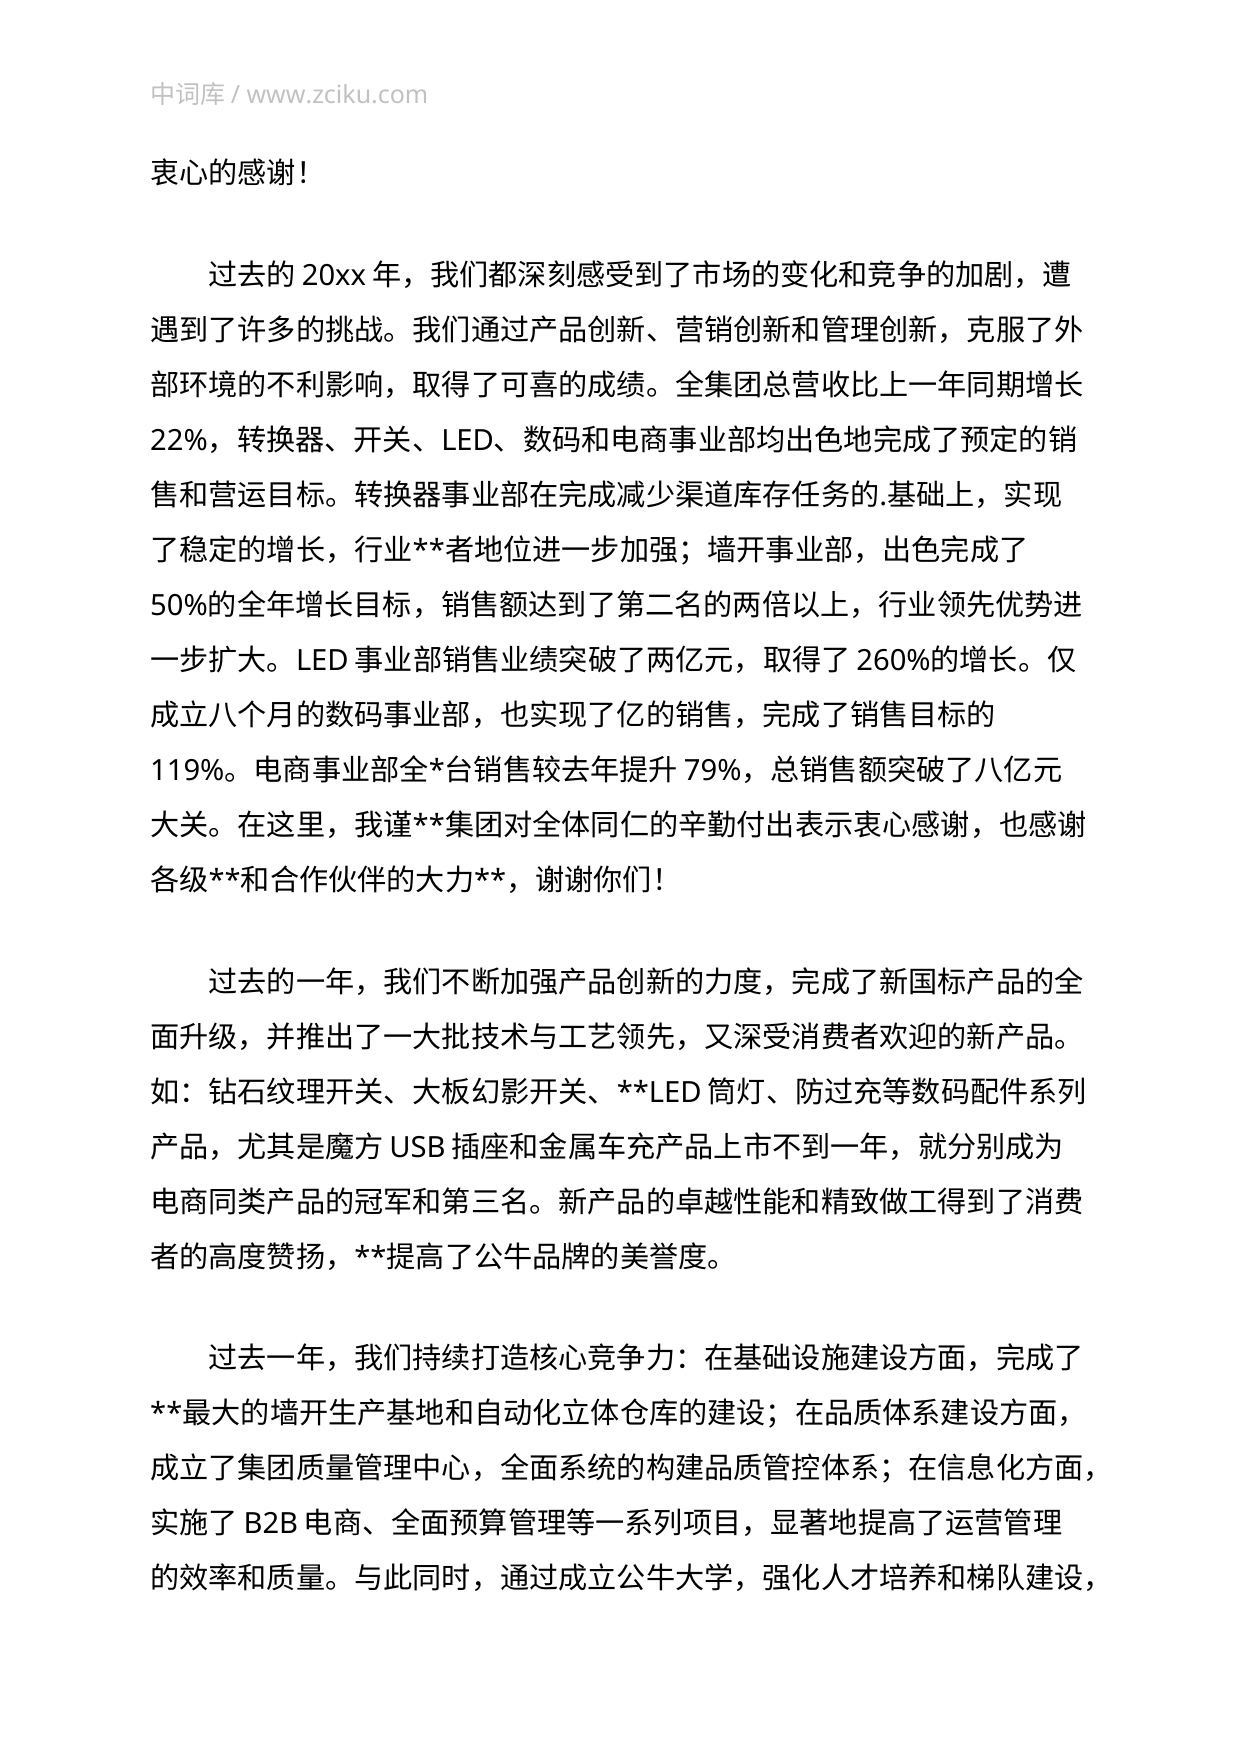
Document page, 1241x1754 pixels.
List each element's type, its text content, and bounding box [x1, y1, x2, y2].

text 过去的20xx年，我们都深刻感受到了市场的变化和竞争的加剧，遭遇到了许多的挑战。我们通过产品创新、营销创新和管理创新，克服了外部环境的不利影响，取得了可喜的成绩。全集团总营收比上一年同期增长22%，转换器、开关、LED、数码和电商事业部均出色地完成了预定的销售和营运目标。转换器事业部在完成减少渠道库存任务的.基础上，实现了稳定的增长，行业**者地位进一步加强；墙开事业部，出色完成了50%的全年增长目标，销售额达到了第二名的两倍以上，行业领先优势进一步扩大。LED事业部销售业绩突破了两亿元，取得了260%的增长。仅成立八个月的数码事业部，也实现了亿的销售，完成了销售目标的119%。电商事业部全*台销售较去年提升79%，总销售额突破了八亿元大关。在这里，我谨**集团对全体同仁的辛勤付出表示衷心感谢，也感谢各级**和合作伙伴的大力**，谢谢你们！ [150, 252, 1090, 899]
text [150, 150, 1090, 192]
text 过去的一年，我们不断加强产品创新的力度，完成了新国标产品的全面升级，并推出了一大批技术与工艺领先，又深受消费者欢迎的新产品。如：钻石纹理开关、大板幻影开关、**LED筒灯、防过充等数码配件系列产品，尤其是魔方USB插座和金属车充产品上市不到一年，就分别成为电商同类产品的冠军和第三名。新产品的卓越性能和精致做工得到了消费者的高度赞扬，**提高了公牛品牌的美誉度。 [150, 958, 1090, 1276]
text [150, 1335, 1090, 1597]
